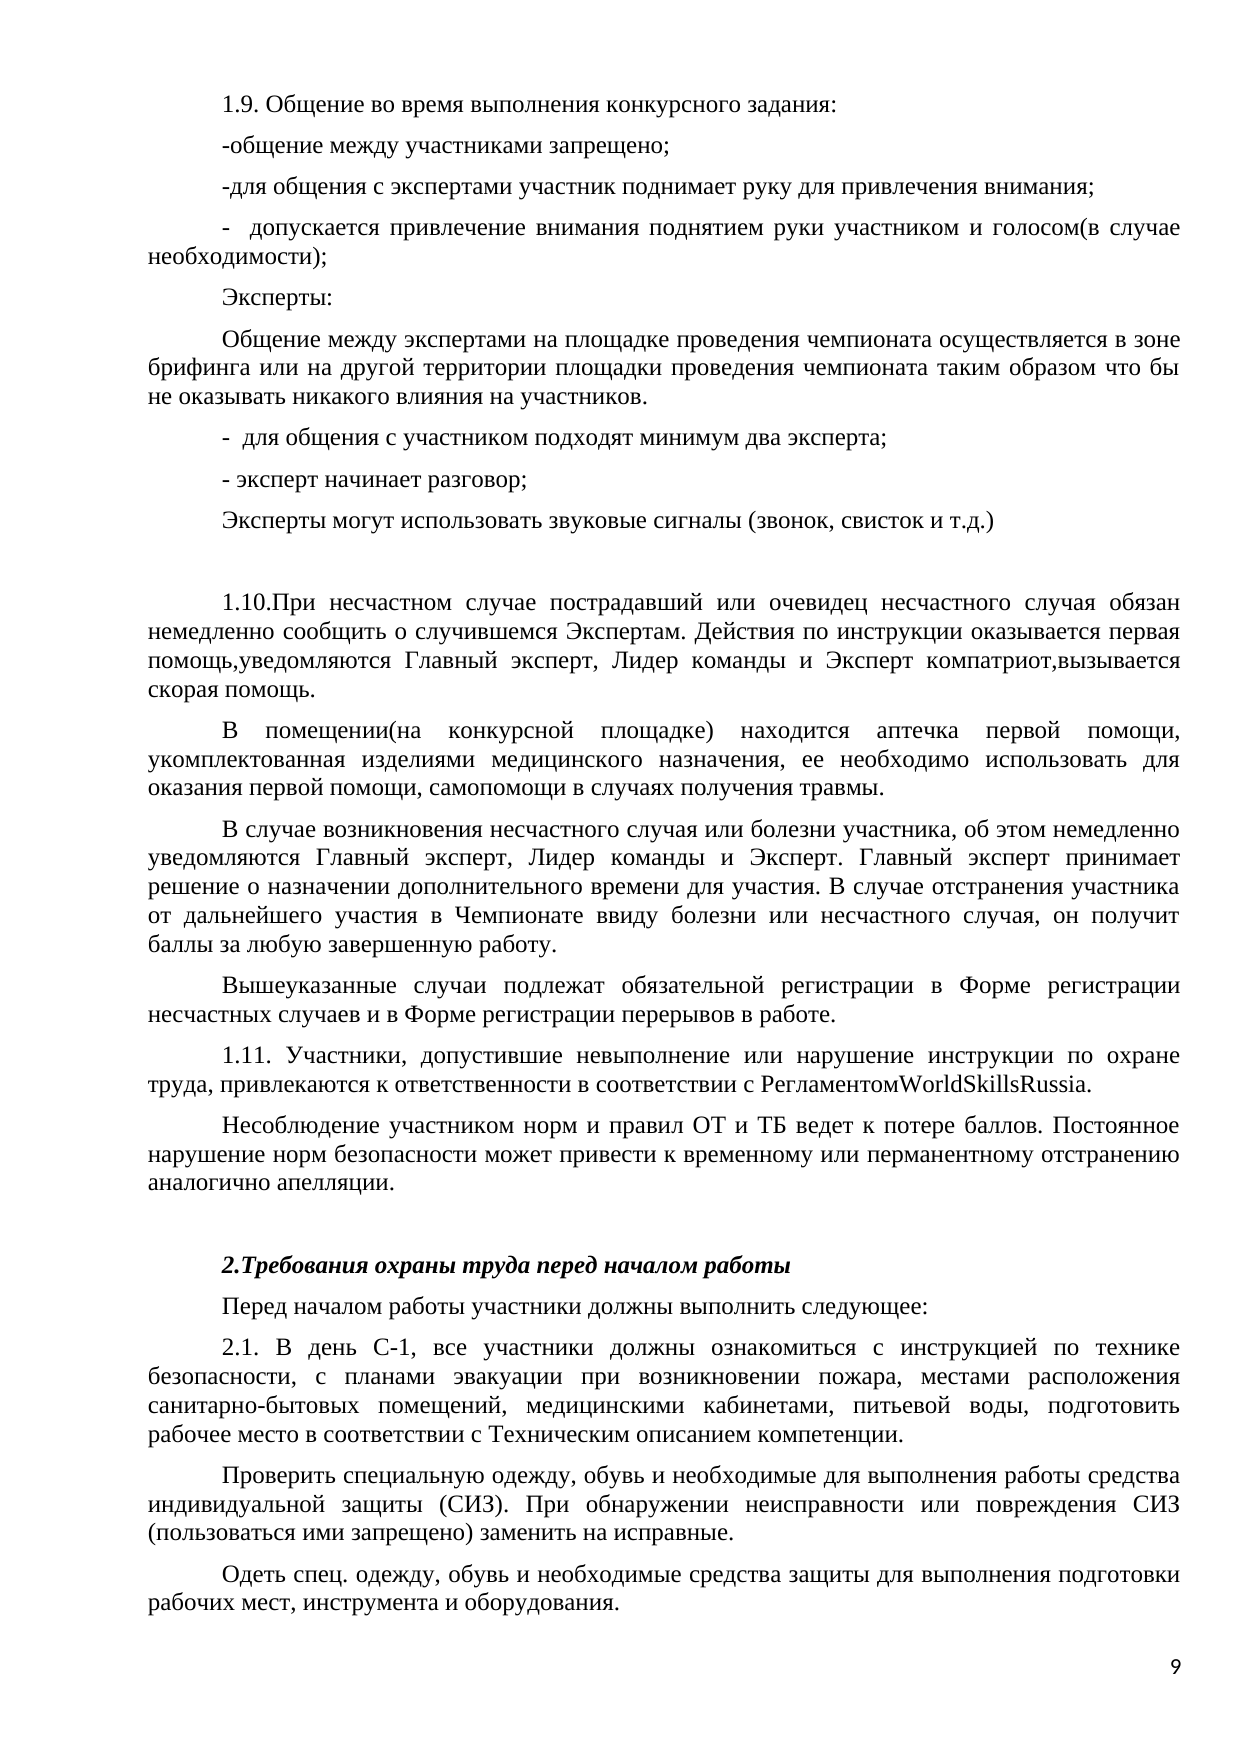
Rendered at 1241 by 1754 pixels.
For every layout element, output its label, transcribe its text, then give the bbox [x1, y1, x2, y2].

text - допускается привлечение внимания поднятием руки участником и голосом(в случае необходимости); [148, 212, 1181, 270]
text В случае возникновения несчастного случая или болезни участника, об этом немедленно уведомляются Главный эксперт, Лидер команды и Эксперт. Главный эксперт принимает решение о назначении дополнительного времени для участия. В случае отстранения участника от дальнейшего участия в Чемпионате ввиду болезни или несчастного случая, он получит баллы за любую завершенную работу. [148, 814, 1181, 957]
text Эксперты могут использовать звуковые сигналы (звонок, свисток и т.д.) [148, 505, 1181, 534]
text 1.9. Общение во время выполнения конкурсного задания: [148, 89, 1181, 117]
text -общение между участниками запрещено; [148, 130, 1181, 159]
text -для общения с экспертами участник поднимает руку для привлечения внимания; [148, 171, 1181, 200]
text Проверить специальную одежду, обувь и необходимые для выполнения работы средства индивидуальной защиты (СИЗ). При обнаружении неисправности или повреждения СИЗ (пользоваться ими запрещено) заменить на исправные. [148, 1460, 1181, 1546]
text 1.11. Участники, допустившие невыполнение или нарушение инструкции по охране труда, привлекаются к ответственности в соответствии с РегламентомWorldSkillsRussia. [148, 1040, 1181, 1097]
text 1.10.При несчастном случае пострадавший или очевидец несчастного случая обязан немедленно сообщить о случившемся Экспертам. Действия по инструкции оказывается первая помощь,уведомляются Главный эксперт, Лидер команды и Эксперт компатриот,вызывается скорая помощь. [148, 587, 1181, 702]
text В помещении(на конкурсной площадке) находится аптечка первой помощи, укомплектованная изделиями медицинского назначения, ее необходимо использовать для оказания первой помощи, самопомощи в случаях получения травмы. [148, 715, 1181, 801]
text - для общения с участником подходят минимум два эксперта; [148, 422, 1181, 451]
text 2.1. В день С-1, все участники должны ознакомиться с инструкцией по технике безопасности, с планами эвакуации при возникновении пожара, местами расположения санитарно-бытовых помещений, медицинскими кабинетами, питьевой воды, подготовить рабочее место в соответствии с Техническим описанием компетенции. [148, 1332, 1181, 1447]
text - эксперт начинает разговор; [148, 464, 1181, 492]
text Одеть спец. одежду, обувь и необходимые средства защиты для выполнения подготовки рабочих мест, инструмента и оборудования. [148, 1559, 1181, 1616]
subtitle 2.Требования охраны труда перед началом работы [148, 1250, 1181, 1279]
text Вышеуказанные случаи подлежат обязательной регистрации в Форме регистрации несчастных случаев и в Форме регистрации перерывов в работе. [148, 970, 1181, 1027]
text Перед началом работы участники должны выполнить следующее: [148, 1291, 1181, 1320]
text Эксперты: [148, 282, 1181, 311]
text Несоблюдение участником норм и правил ОТ и ТБ ведет к потере баллов. Постоянное нарушение норм безопасности может привести к временному или перманентному отстранению аналогично апелляции. [148, 1110, 1181, 1196]
text Общение между экспертами на площадке проведения чемпионата осуществляется в зоне брифинга или на другой территории площадки проведения чемпионата таким образом что бы не оказывать никакого влияния на участников. [148, 324, 1181, 410]
